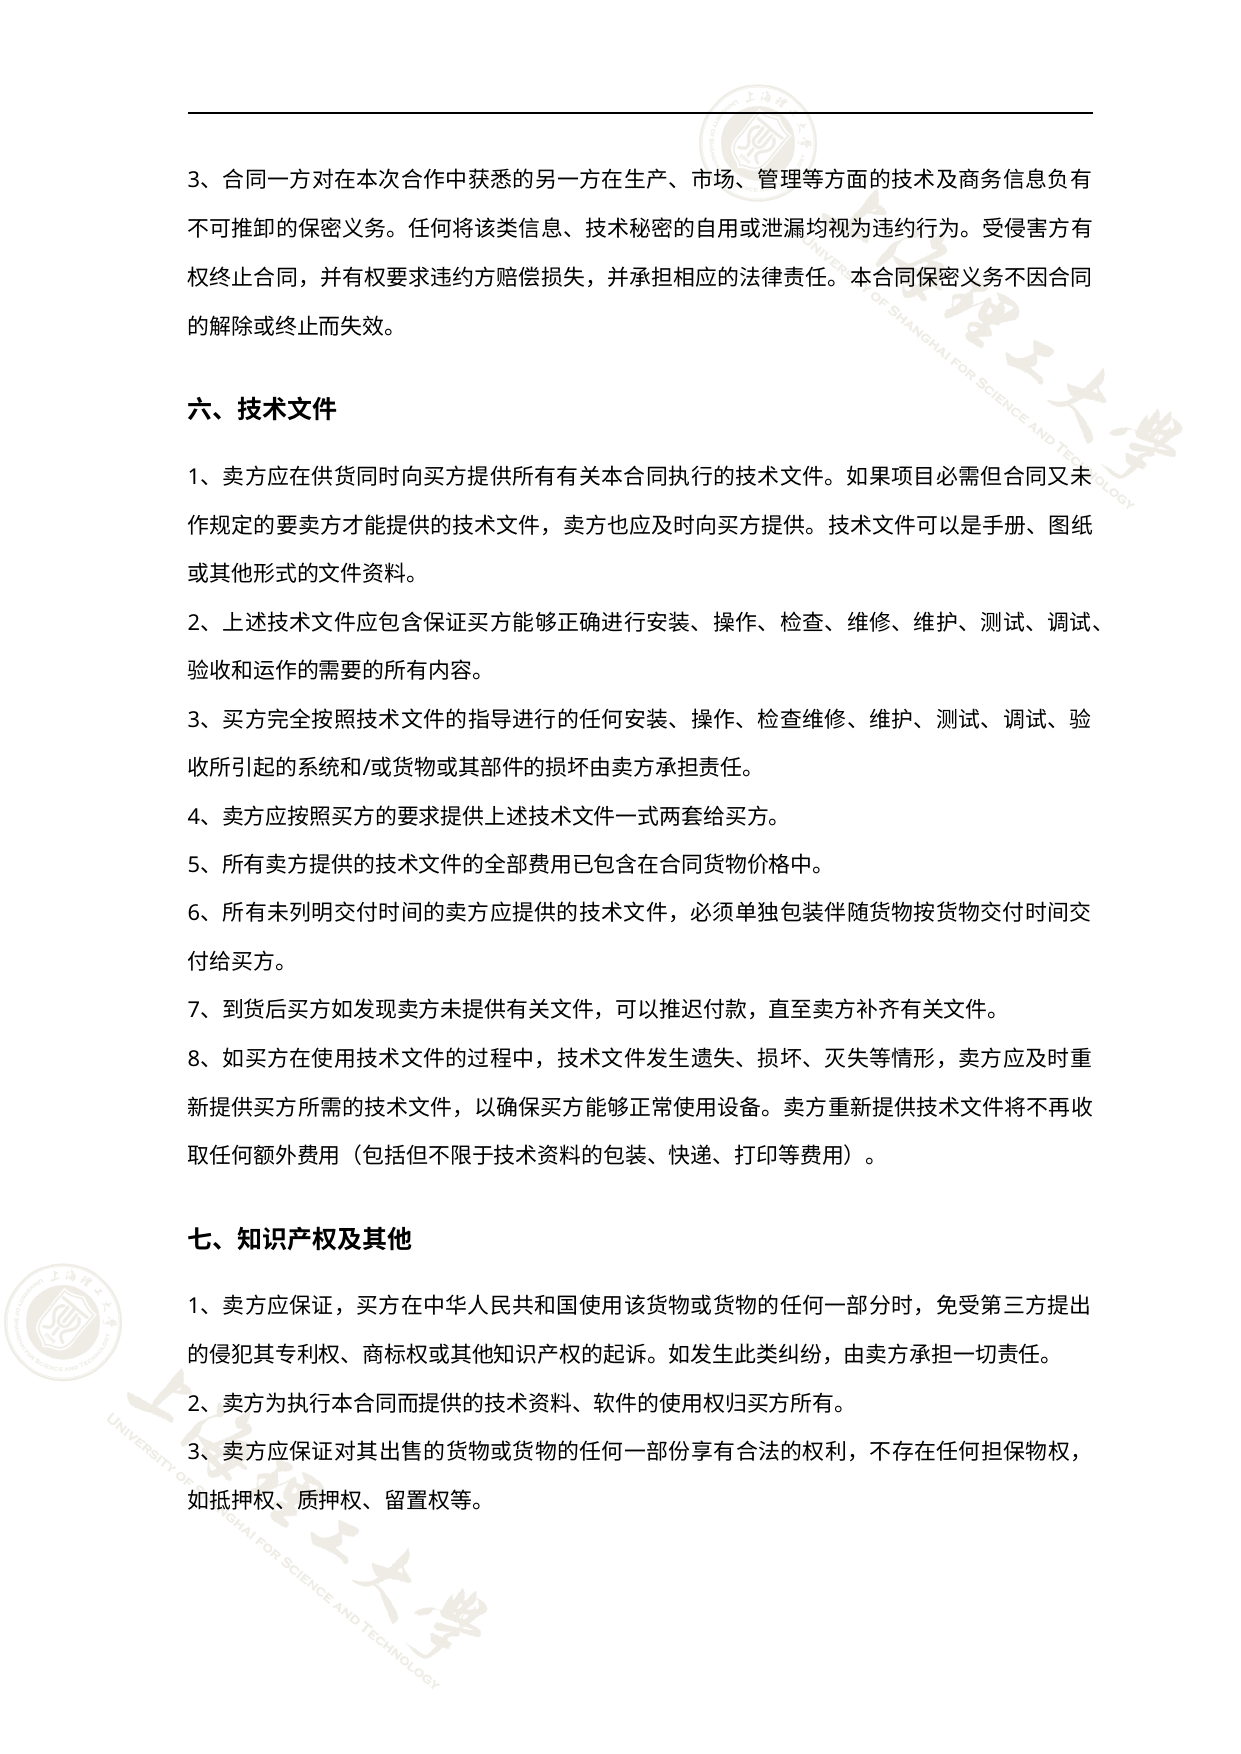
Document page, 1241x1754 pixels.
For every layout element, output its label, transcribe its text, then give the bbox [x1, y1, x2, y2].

text 5、所有卖方提供的技术文件的全部费用已包含在合同货物价格中。 [187, 847, 1093, 879]
text 3、买方完全按照技术文件的指导进行的任何安装、操作、检查维修、维护、测试、调试、验收所引起的系统和/或货物或其部件的损坏由卖方承担责任。 [187, 701, 1093, 783]
text 六、技术文件 [187, 375, 1093, 440]
text 3、卖方应保证对其出售的货物或货物的任何一部份享有合法的权利，不存在任何担保物权，如抵押权、质押权、留置权等。 [187, 1434, 1093, 1515]
text 1、卖方应在供货同时向买方提供所有有关本合同执行的技术文件。如果项目必需但合同又未作规定的要卖方才能提供的技术文件，卖方也应及时向买方提供。技术文件可以是手册、图纸或其他形式的文件资料。 [187, 458, 1093, 588]
text 1、卖方应保证，买方在中华人民共和国使用该货物或货物的任何一部分时，免受第三方提出的侵犯其专利权、商标权或其他知识产权的起诉。如发生此类纠纷，由卖方承担一切责任。 [187, 1288, 1093, 1369]
text 6、所有未列明交付时间的卖方应提供的技术文件，必须单独包装伴随货物按货物交付时间交付给买方。 [187, 895, 1093, 976]
text 3、合同一方对在本次合作中获悉的另一方在生产、市场、管理等方面的技术及商务信息负有不可推卸的保密义务。任何将该类信息、技术秘密的自用或泄漏均视为违约行为。受侵害方有权终止合同，并有权要求违约方赔偿损失，并承担相应的法律责任。本合同保密义务不因合同的解除或终止而失效。 [187, 162, 1093, 341]
text 8、如买方在使用技术文件的过程中，技术文件发生遗失、损坏、灭失等情形，卖方应及时重新提供买方所需的技术文件，以确保买方能够正常使用设备。卖方重新提供技术文件将不再收取任何额外费用（包括但不限于技术资料的包装、快递、打印等费用）。 [187, 1041, 1093, 1171]
text 2、上述技术文件应包含保证买方能够正确进行安装、操作、检查、维修、维护、测试、调试、验收和运作的需要的所有内容。 [187, 604, 1093, 686]
text 七、知识产权及其他 [187, 1205, 1093, 1270]
text 7、到货后买方如发现卖方未提供有关文件，可以推迟付款，直至卖方补齐有关文件。 [187, 992, 1093, 1025]
text 2、卖方为执行本合同而提供的技术资料、软件的使用权归买方所有。 [187, 1385, 1093, 1418]
text 4、卖方应按照买方的要求提供上述技术文件一式两套给买方。 [187, 798, 1093, 831]
